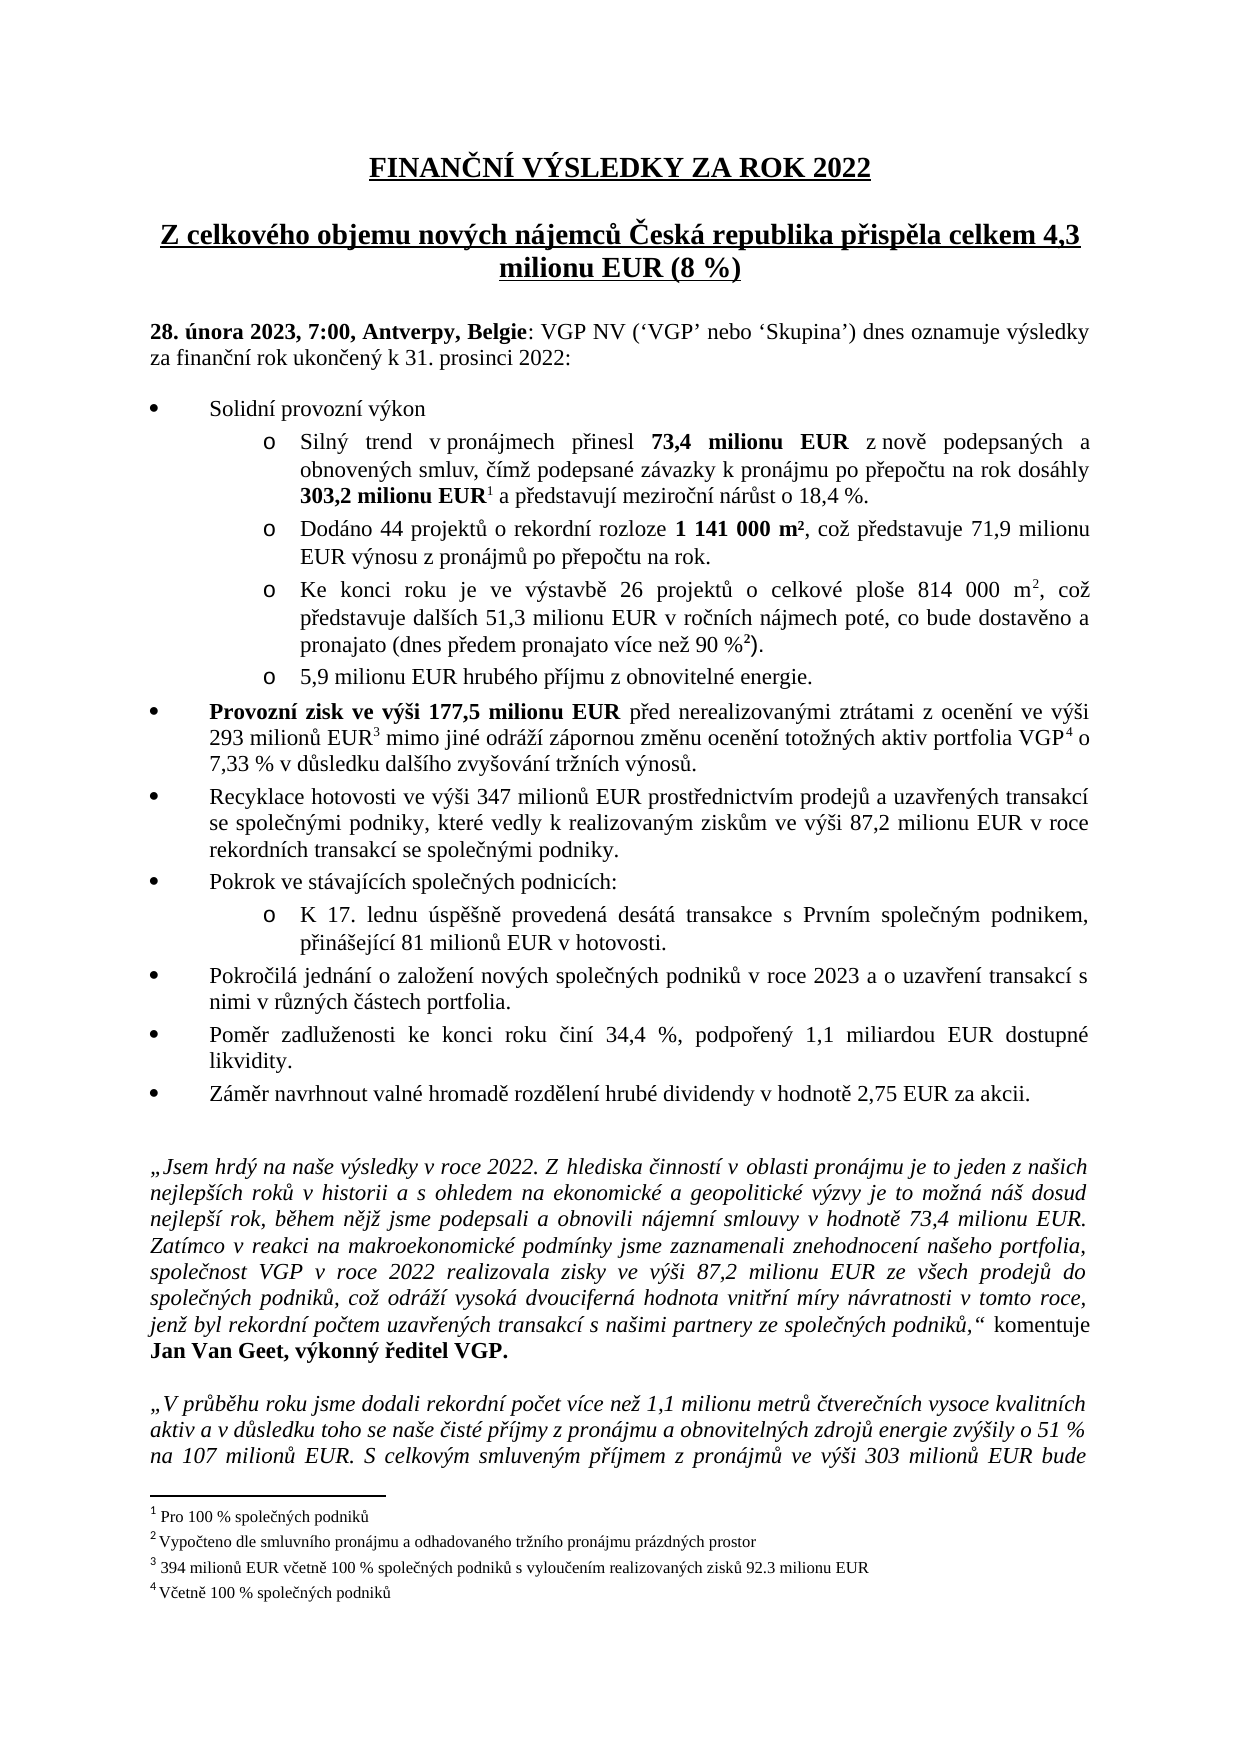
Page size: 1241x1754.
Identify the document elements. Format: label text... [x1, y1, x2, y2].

list Silný trend v pronájmech přinesl 73,4 milionu EUR z nově podepsaných a obnovených smluv, čímž podepsané závazky k pronájmu po přepočtu na rok dosáhly 303,2 milionu EUR a představují meziroční nárůst o 18,4 %. [262, 428, 1090, 509]
list Poměr zadluženosti ke konci roku činí 34,4 %, podpořený 1,1 miliardou EUR dostupné likvidity. [150, 1021, 1090, 1073]
list Záměr navrhnout valné hromadě rozdělení hrubé dividendy v hodnotě 2,75 EUR za akcii. [150, 1080, 1090, 1106]
text 28. února 2023, 7:00, Antverpy, Belgie: VGP NV (‘VGP’ nebo ‘Skupina’) dnes oznamuje výsledky za finanční rok ukončený k 31. prosinci 2022: [150, 318, 1090, 370]
text Finanční výsledky za rok 2022 [150, 150, 1090, 183]
list Ke konci roku je ve výstavbě 26 projektů o celkové ploše 814 000 m2, což představuje dalších 51,3 milionu EUR v ročních nájmech poté, co bude dostavěno a pronajato (dnes předem pronajato více než 90 %). [262, 576, 1090, 657]
list Solidní provozní výkon [150, 395, 1090, 422]
list Pokrok ve stávajících společných podnicích: [150, 868, 1090, 895]
list K 17. lednu úspěšně provedená desátá transakce s Prvním společným podnikem, přinášející 81 milionů EUR v hotovosti. [262, 901, 1090, 956]
list Provozní zisk ve výši 177,5 milionu EUR před nerealizovanými ztrátami z ocenění ve výši 293 milionů EUR mimo jiné odráží zápornou změnu ocenění totožných aktiv portfolia VGP o 7,33 % v důsledku dalšího zvyšování tržních výnosů. [150, 698, 1090, 777]
list Pokročilá jednání o založení nových společných podniků v roce 2023 a o uzavření transakcí s nimi v různých částech portfolia. [150, 962, 1090, 1014]
list Dodáno 44 projektů o rekordní rozloze 1 141 000 m², což představuje 71,9 milionu EUR výnosu z pronájmů po přepočtu na rok. [262, 515, 1090, 570]
text Z celkového objemu nových nájemců Česká republika přispěla celkem 4,3 milionu EUR (8 %) [150, 217, 1090, 284]
list 5,9 milionu EUR hrubého příjmu z obnovitelné energie. [262, 663, 1090, 692]
list Recyklace hotovosti ve výši 347 milionů EUR prostřednictvím prodejů a uzavřených transakcí se společnými podniky, které vedly k realizovaným ziskům ve výši 87,2 milionu EUR v roce rekordních transakcí se společnými podniky. [150, 783, 1090, 862]
